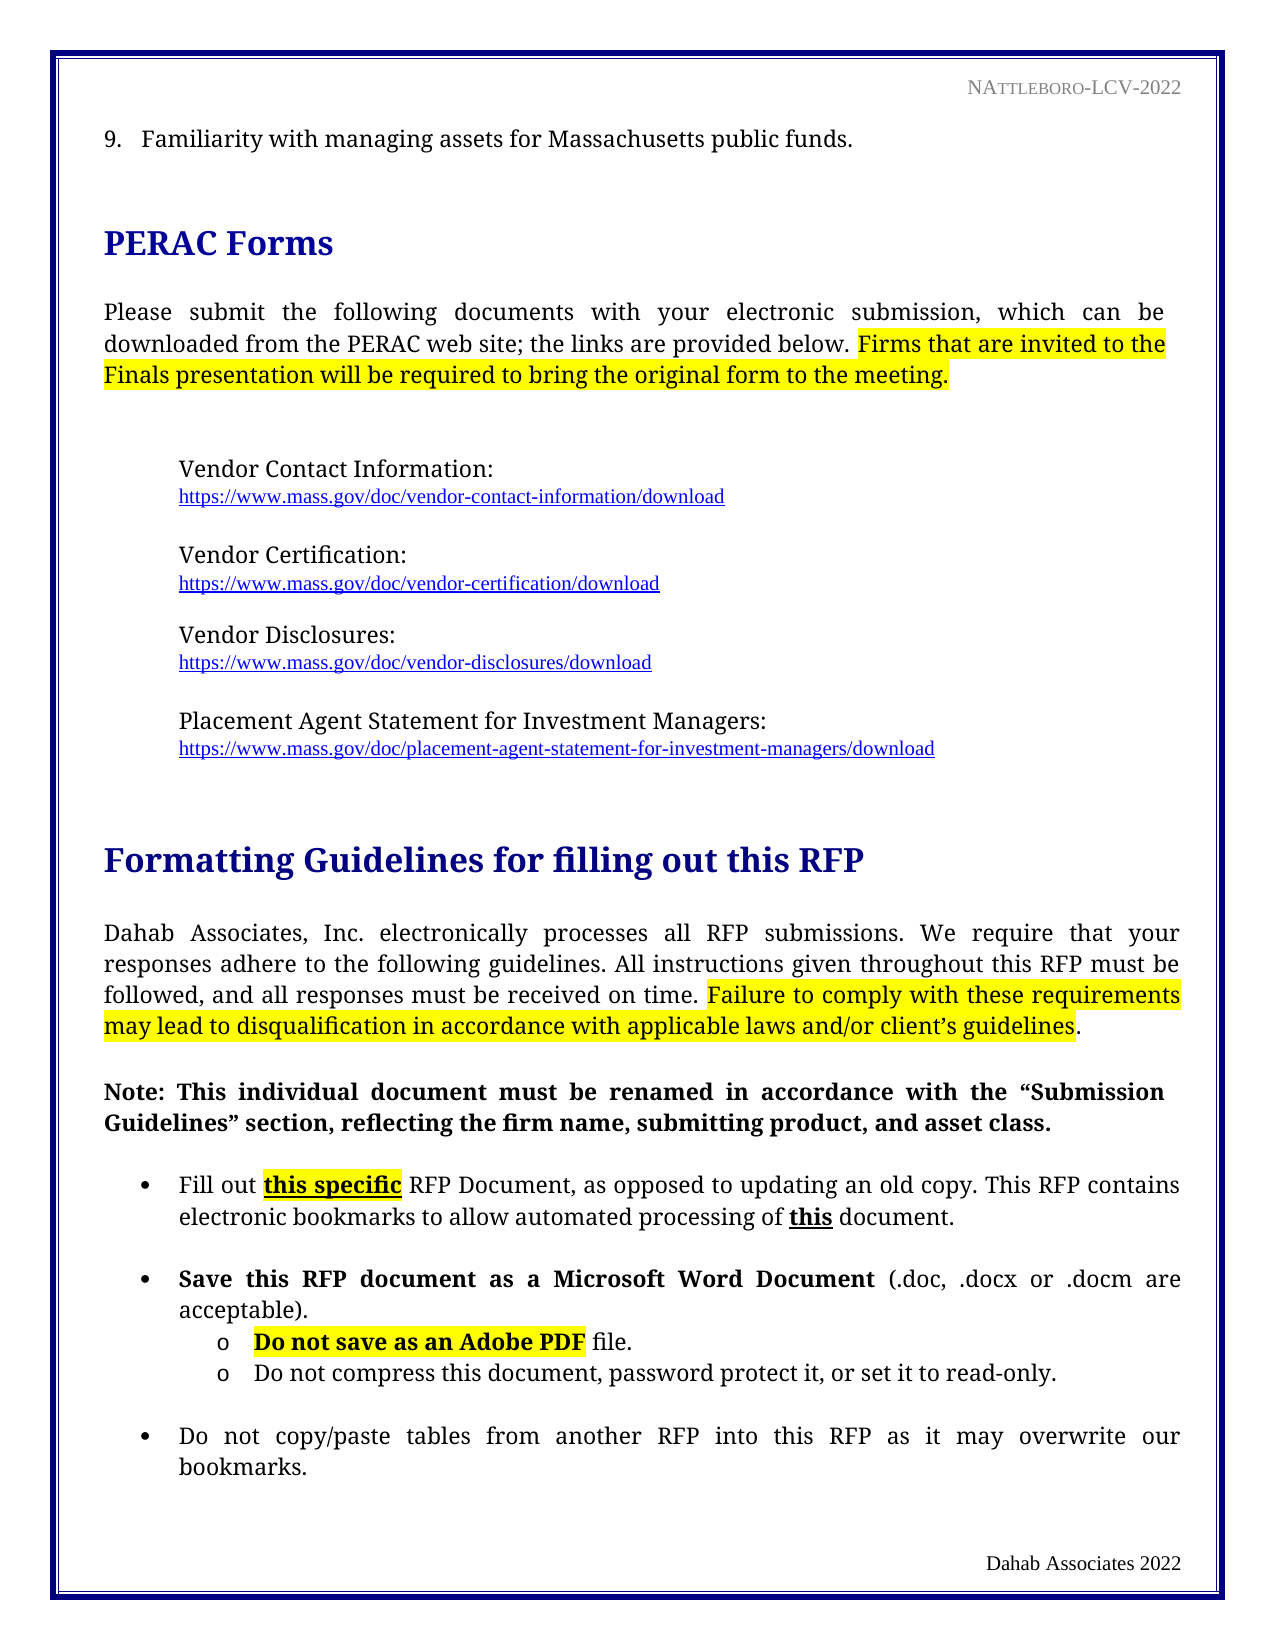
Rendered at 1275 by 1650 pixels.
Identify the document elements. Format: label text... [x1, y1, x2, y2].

list Fill out this specific RFP Document, as opposed to updating an old copy. This RFP contains electronic bookmarks to allow automated processing of this document. [141, 1169, 1181, 1232]
text Vendor Contact Information: [103, 453, 1181, 484]
text https://www.mass.gov/doc/vendor-disclosures/download [103, 650, 1181, 674]
text Vendor Certification: [103, 539, 1181, 570]
text PERAC Forms [103, 220, 1166, 265]
text https://www.mass.gov/doc/vendor-contact-information/download [103, 484, 1181, 508]
text Vendor Disclosures: [103, 618, 1181, 650]
text Placement Agent Statement for Investment Managers: [103, 705, 1181, 736]
text https://www.mass.gov/doc/placement-agent-statement-for-investment-managers/download [103, 736, 1181, 760]
text Dahab Associates, Inc. electronically processes all RFP submissions. We require that your responses adhere to the following guidelines. All instructions given throughout this RFP must be followed, and all responses must be received on time. Failure to comply with these requirements may lead to disqualification in accordance with applicable laws and/or client’s guidelines. [103, 917, 1181, 1042]
text Note: This individual document must be renamed in accordance with the “Submission Guidelines” section, reflecting the firm name, submitting product, and asset class. [103, 1076, 1166, 1138]
text https://www.mass.gov/doc/vendor-certification/download [103, 570, 1181, 594]
list Familiarity with managing assets for Massachusetts public funds. [103, 123, 1181, 154]
list Do not save as an Adobe PDF file. [586, 1326, 1181, 1357]
list Save this RFP document as a Microsoft Word Document (.doc, .docx or .docm are acceptable). [141, 1263, 1181, 1326]
text Formatting Guidelines for filling out this RFP [103, 837, 1181, 882]
list Do not copy/paste tables from another RFP into this RFP as it may overwrite our bookmarks. [141, 1419, 1181, 1482]
text Please submit the following documents with your electronic submission, which can be downloaded from the PERAC web site; the links are provided below. Firms that are invited to the Finals presentation will be required to bring the original form to the meeting. [103, 296, 1166, 390]
list Do not compress this document, password protect it, or set it to read-only. [216, 1357, 1181, 1388]
